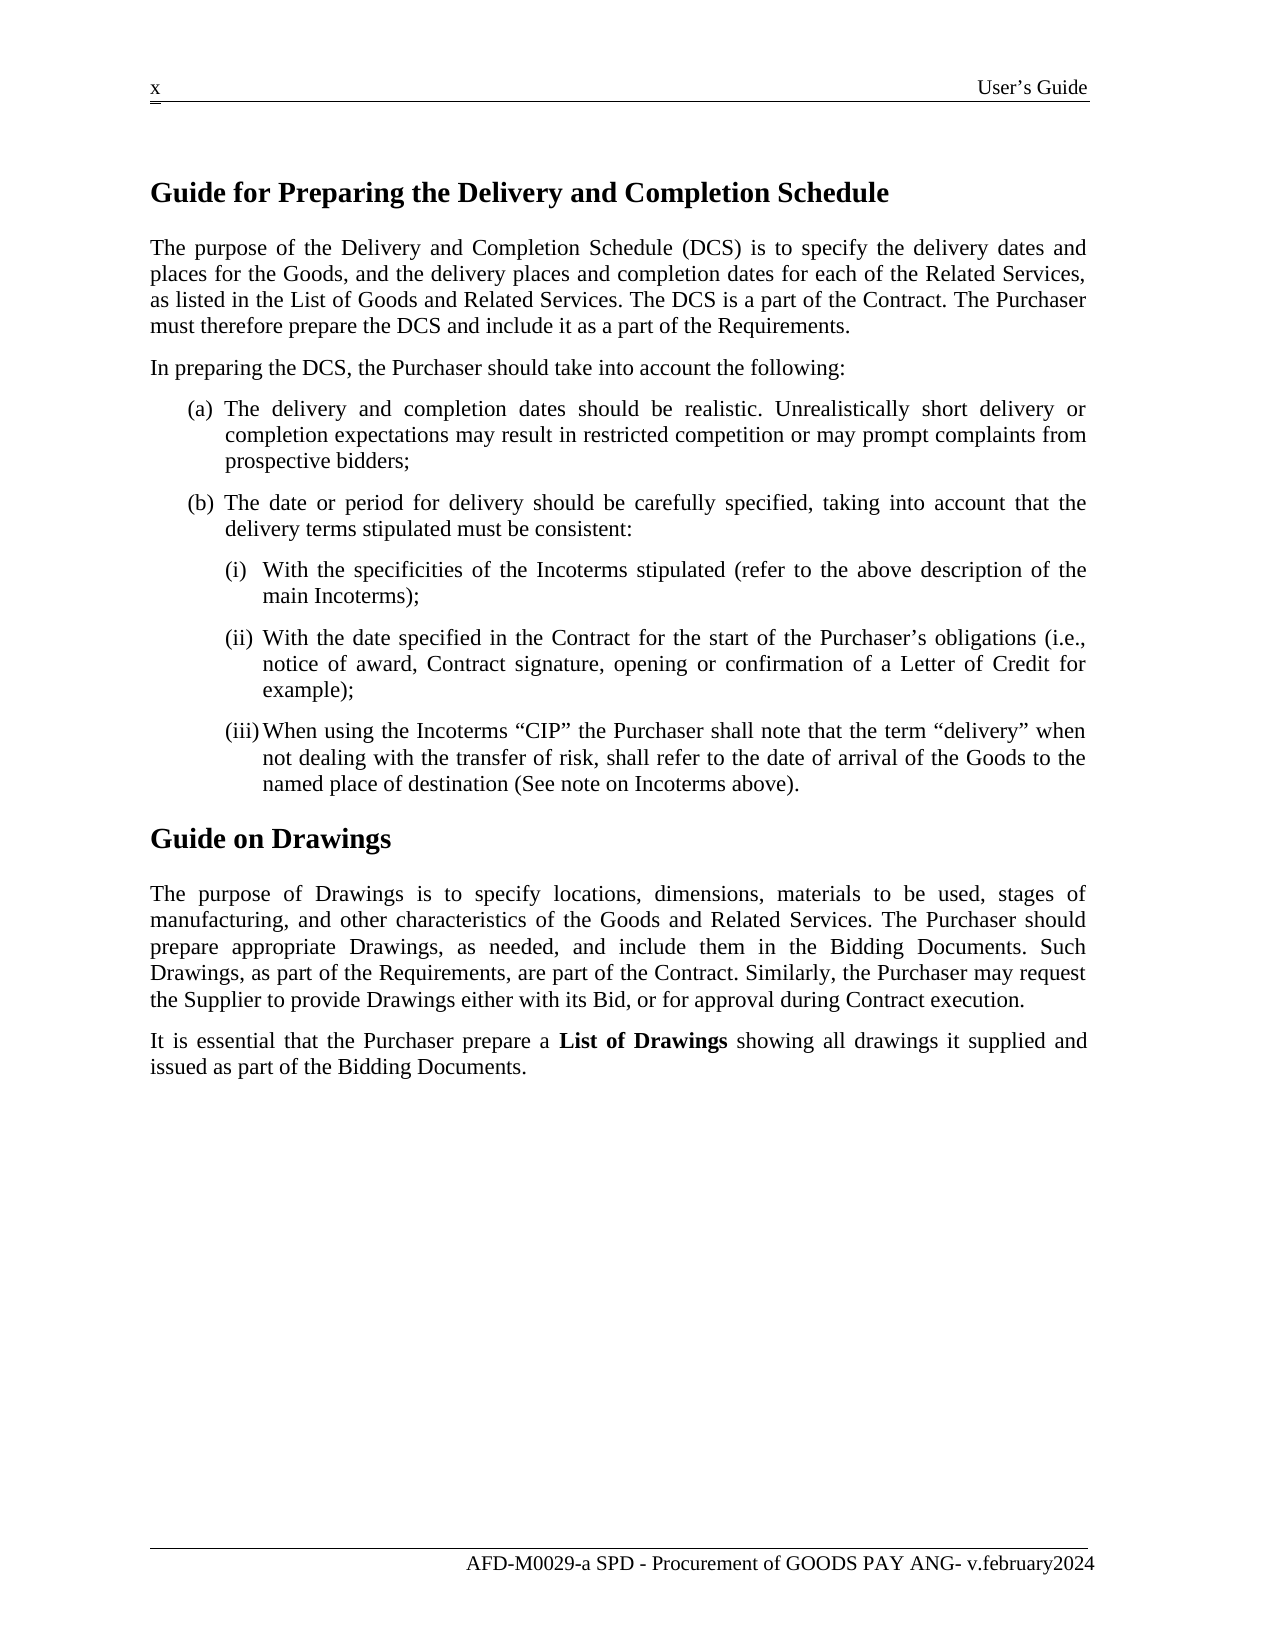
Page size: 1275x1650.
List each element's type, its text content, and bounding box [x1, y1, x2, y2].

list With the date specified in the Contract for the start of the Purchaser’s obligations (i.e., notice of award, Contract signature, opening or confirmation of a Letter of Credit for example); [225, 624, 1088, 703]
text It is essential that the Purchaser prepare a List of Drawings showing all drawings it supplied and issued as part of the Bidding Documents. [150, 1027, 1088, 1079]
text The purpose of Drawings is to specify locations, dimensions, materials to be used, stages of manufacturing, and other characteristics of the Goods and Related Services. The Purchaser should prepare appropriate Drawings, as needed, and include them in the Bidding Documents. Such Drawings, as part of the Requirements, are part of the Contract. Similarly, the Purchaser may request the Supplier to provide Drawings either with its Bid, or for approval during Contract execution. [150, 880, 1088, 1012]
text The purpose of the Delivery and Completion Schedule (DCS) is to specify the delivery dates and places for the Goods, and the delivery places and completion dates for each of the Related Services, as listed in the List of Goods and Related Services. The DCS is a part of the Contract. The Purchaser must therefore prepare the DCS and include it as a part of the Requirements. [150, 233, 1088, 339]
list The date or period for delivery should be carefully specified, taking into account that the delivery terms stipulated must be consistent: [187, 489, 1088, 541]
text Guide on Drawings [150, 822, 1088, 855]
text Guide for Preparing the Delivery and Completion Schedule [150, 175, 1088, 208]
text In preparing the DCS, the Purchaser should take into account the following: [150, 354, 1088, 380]
list The delivery and completion dates should be realistic. Unrealistically short delivery or completion expectations may result in restricted competition or may prompt complaints from prospective bidders; [187, 395, 1088, 474]
list With the specificities of the Incoterms stipulated (refer to the above description of the main Incoterms); [225, 556, 1088, 609]
list When using the Incoterms “CIP” the Purchaser shall note that the term “delivery” when not dealing with the transfer of risk, shall refer to the date of arrival of the Goods to the named place of destination (See note on Incoterms above). [225, 718, 1088, 797]
